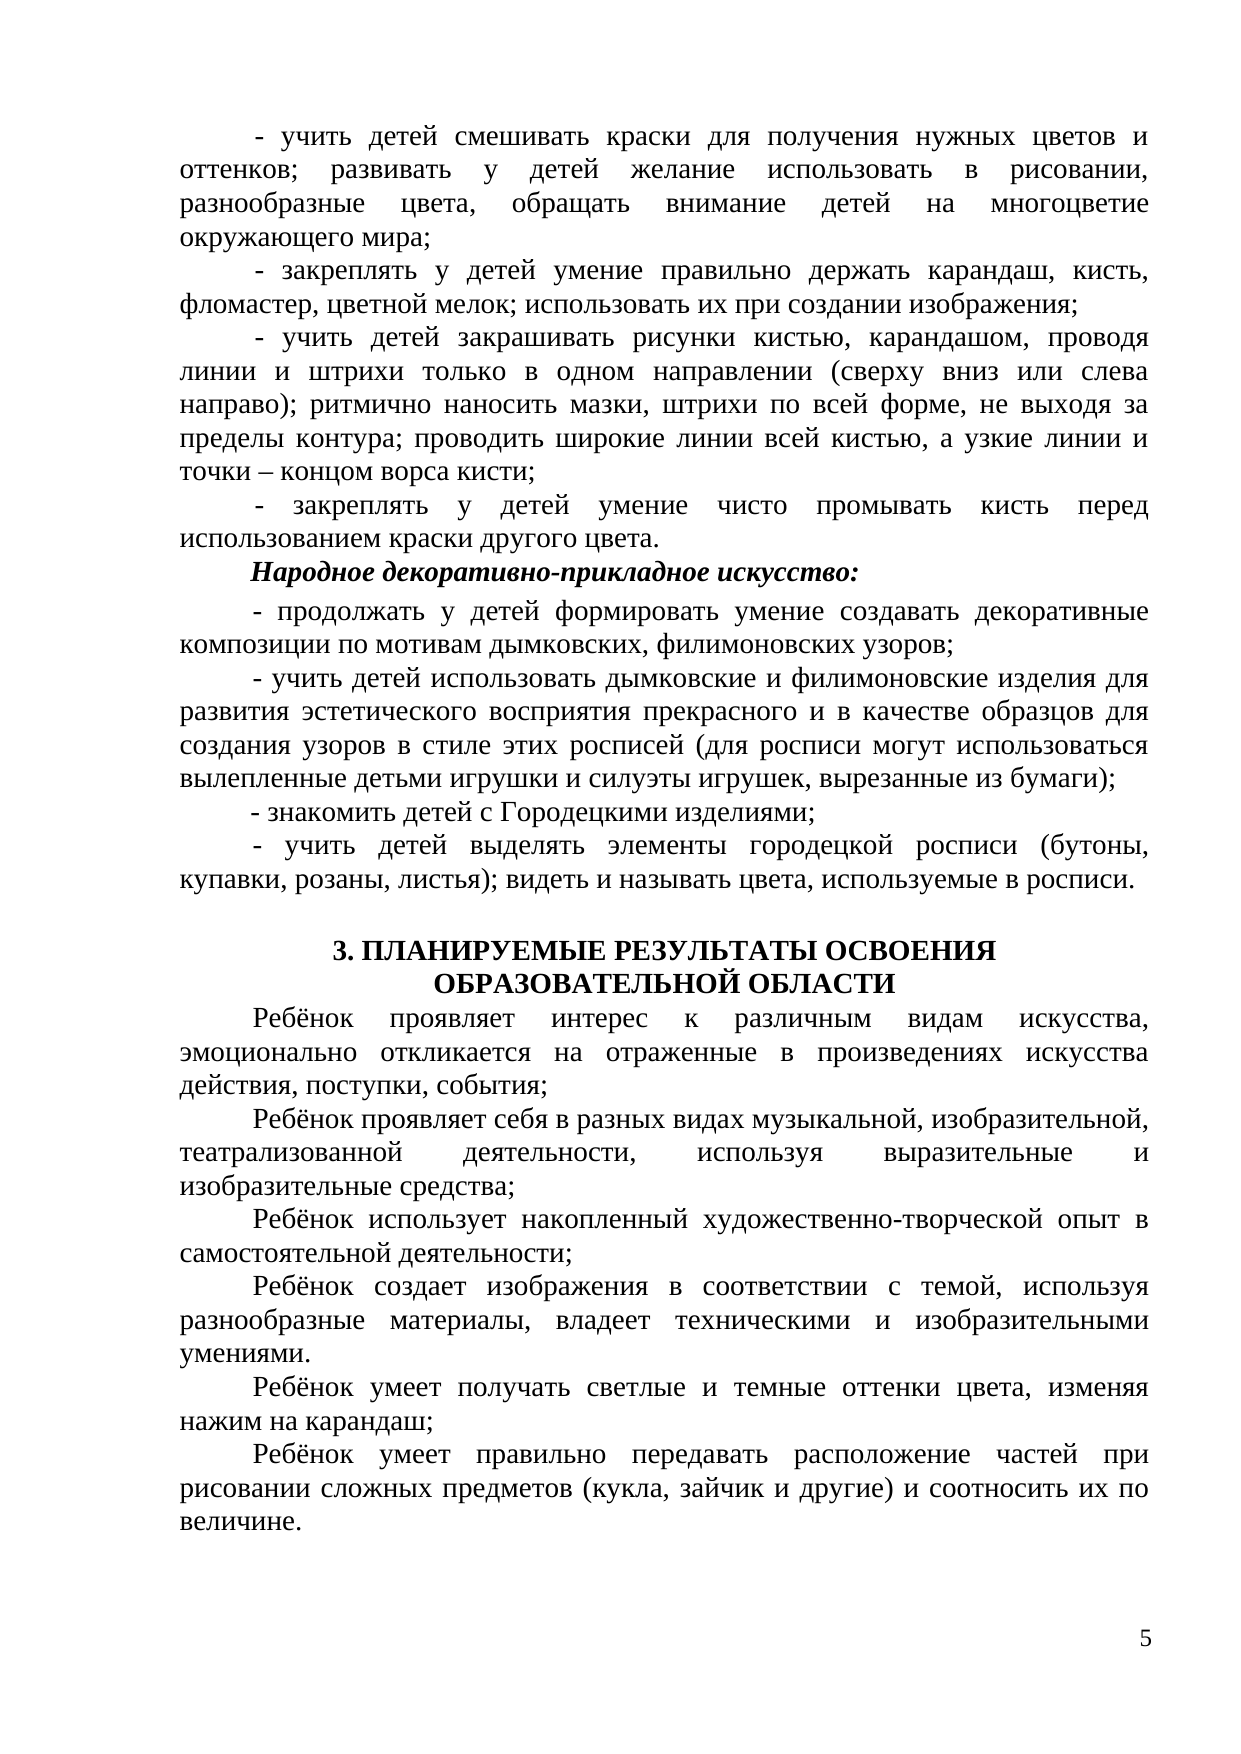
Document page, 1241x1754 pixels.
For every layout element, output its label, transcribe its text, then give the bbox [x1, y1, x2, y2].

text - закреплять у детей умение чисто промывать кисть перед использованием краски другого цвета. [179, 487, 1149, 554]
text Ребёнок умеет правильно передавать расположение частей при рисовании сложных предметов (кукла, зайчик и другие) и соотносить их по величине. [179, 1436, 1149, 1537]
text 3. ПЛАНИРУЕМЫЕ РЕЗУЛЬТАТЫ ОСВОЕНИЯ ОБРАЗОВАТЕЛЬНОЙ ОБЛАСТИ [177, 933, 1152, 1000]
text - учить детей смешивать краски для получения нужных цветов и оттенков; развивать у детей желание использовать в рисовании, разнообразные цвета, обращать внимание детей на многоцветие окружающего мира; [179, 118, 1149, 252]
text - учить детей использовать дымковские и филимоновские изделия для развития эстетического восприятия прекрасного и в качестве образцов для создания узоров в стиле этих росписей (для росписи могут использоваться вылепленные детьми игрушки и силуэты игрушек, вырезанные из бумаги); [179, 660, 1149, 794]
text Ребёнок использует накопленный художественно-творческой опыт в самостоятельной деятельности; [179, 1201, 1149, 1268]
text Ребёнок проявляет интерес к различным видам искусства, эмоционально откликается на отраженные в произведениях искусства действия, поступки, события; [179, 1000, 1149, 1101]
text - знакомить детей с Городецкими изделиями; [177, 794, 1149, 827]
text Ребёнок умеет получать светлые и темные оттенки цвета, изменяя нажим на карандаш; [179, 1369, 1149, 1436]
text - учить детей выделять элементы городецкой росписи (бутоны, купавки, розаны, листья); видеть и называть цвета, используемые в росписи. [179, 827, 1149, 894]
text - закреплять у детей умение правильно держать карандаш, кисть, фломастер, цветной мелок; использовать их при создании изображения; [179, 252, 1149, 319]
text Ребёнок проявляет себя в разных видах музыкальной, изобразительной, театрализованной деятельности, используя выразительные и изобразительные средства; [179, 1101, 1149, 1201]
text - учить детей закрашивать рисунки кистью, карандашом, проводя линии и штрихи только в одном направлении (сверху вниз или слева направо); ритмично наносить мазки, штрихи по всей форме, не выходя за пределы контура; проводить широкие линии всей кистью, а узкие линии и точки – концом ворса кисти; [179, 319, 1149, 487]
text - продолжать у детей формировать умение создавать декоративные композиции по мотивам дымковских, филимоновских узоров; [179, 593, 1149, 660]
text Народное декоративно-прикладное искусство: [177, 554, 1152, 588]
text Ребёнок создает изображения в соответствии с темой, используя разнообразные материалы, владеет техническими и изобразительными умениями. [179, 1268, 1149, 1369]
